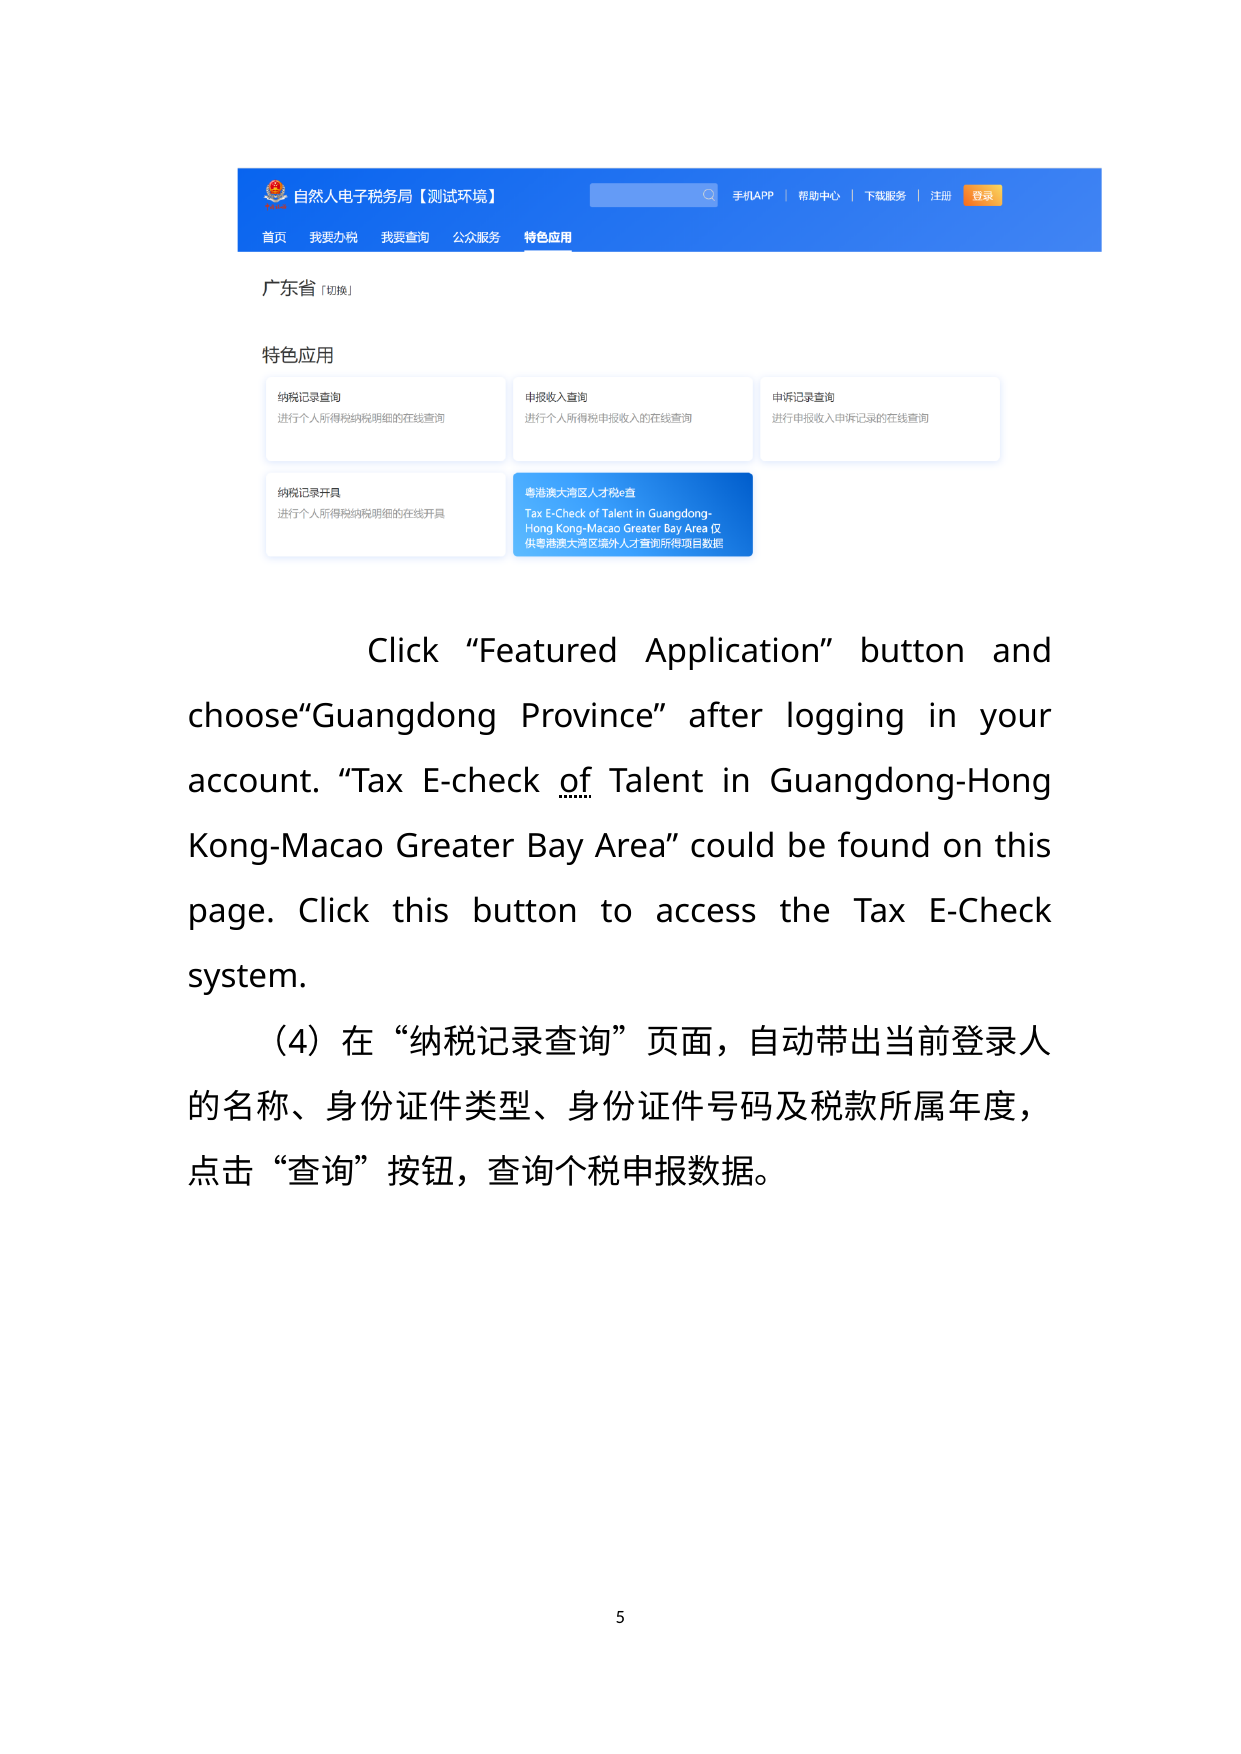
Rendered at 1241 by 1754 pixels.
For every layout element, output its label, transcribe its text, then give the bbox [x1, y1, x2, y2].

text Click “Featured Application” button and choose“Guangdong Province” after logging in your account. “Tax E-check of Talent in Guangdong-Hong Kong-Macao Greater Bay Area” could be found on this page. Click this button to access the Tax E-Check system. [187, 617, 1053, 1007]
picture [237, 162, 1102, 569]
list （4）在“纳税记录查询”页面，自动带出当前登录人的名称、身份证件类型、身份证件号码及税款所属年度，点击“查询”按钮，查询个税申报数据。 [187, 1007, 1053, 1202]
